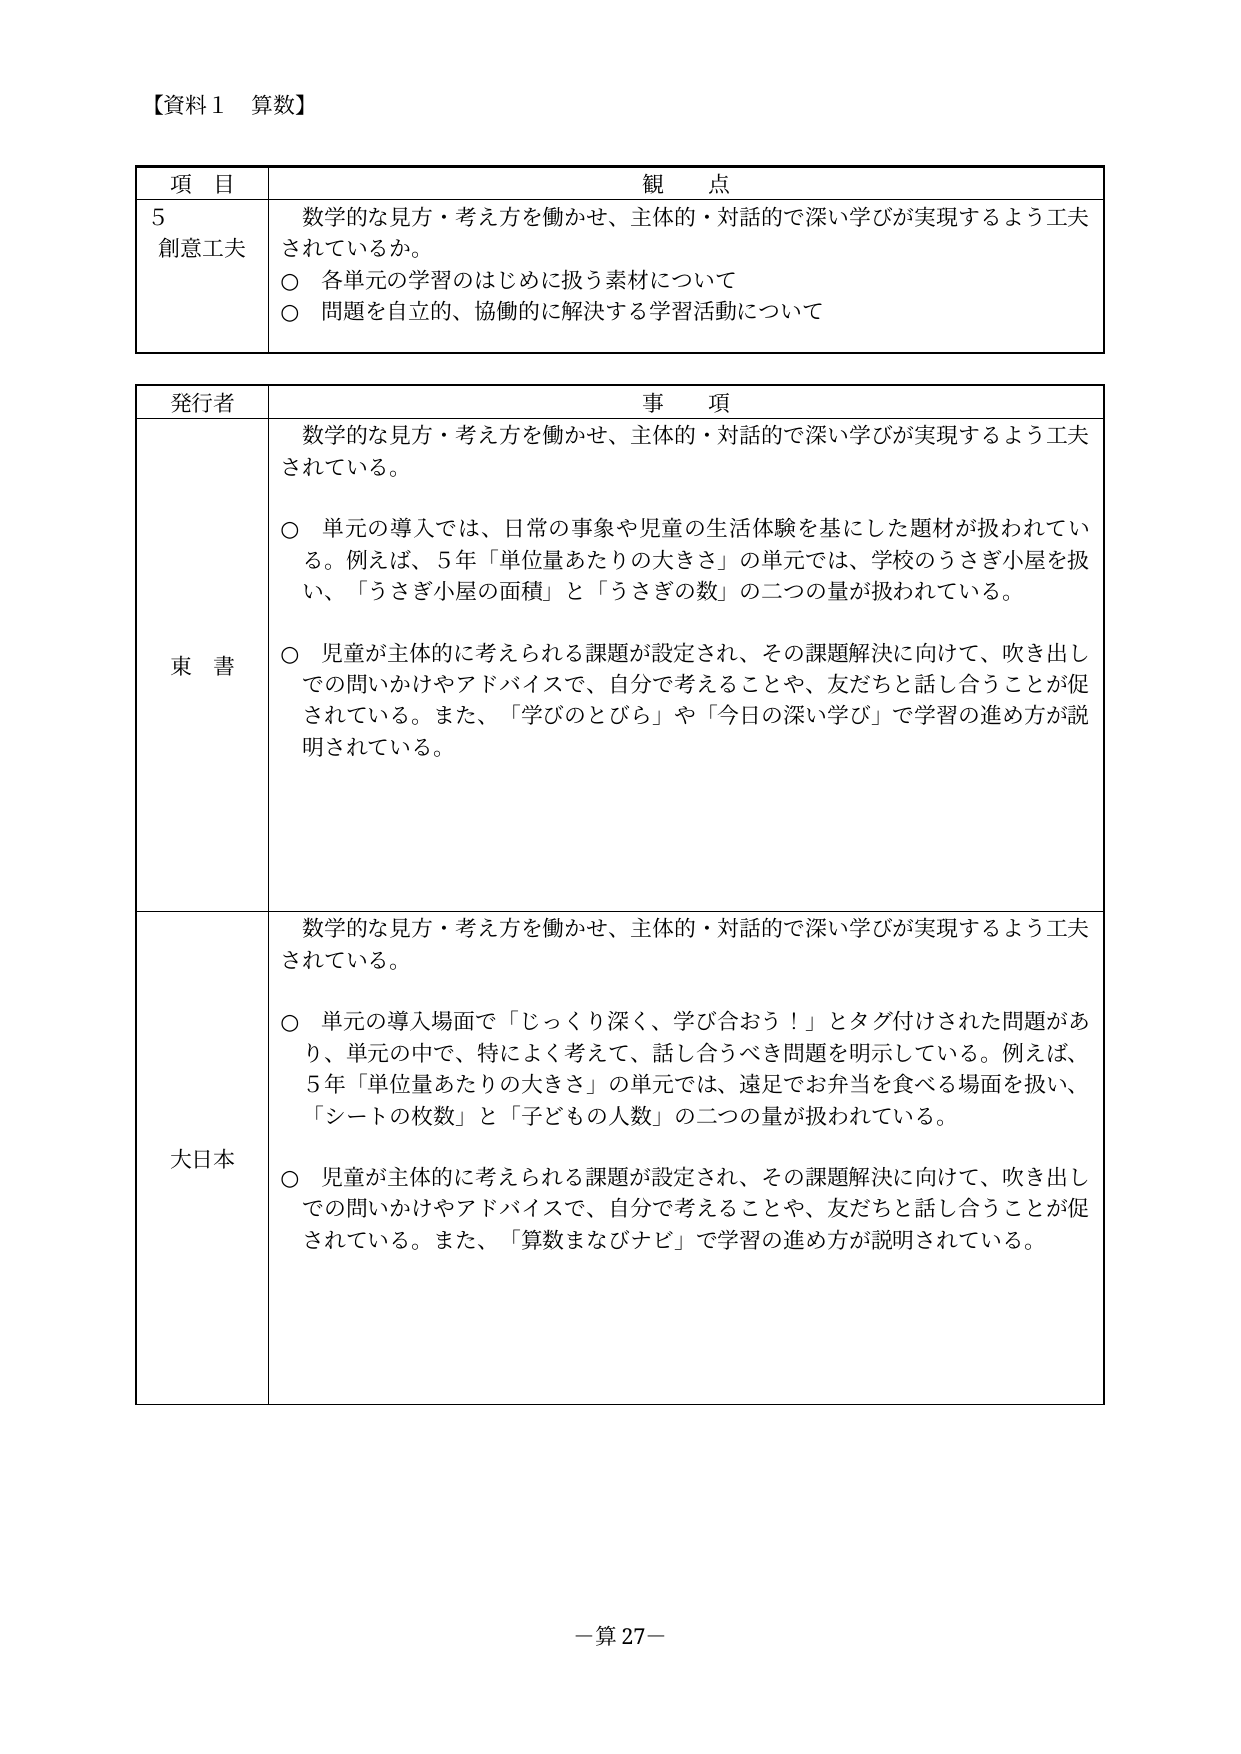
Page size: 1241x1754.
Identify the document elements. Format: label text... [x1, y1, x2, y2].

table_cell ５ 創意工夫 [137, 200, 268, 352]
table_cell 大日本 [137, 912, 268, 1403]
table_header 事 項 [269, 386, 1103, 418]
table_header 項 目 [137, 168, 268, 199]
table_cell 数学的な見方・考え方を働かせ、主体的・対話的で深い学びが実現するよう工夫されている。 ○ 単元の導入場面で「じっくり深く、学び合おう！」とタグ付けされた問題があり、単元の中で、特によく考えて、話し合うべき問題を明示している。例えば、５年「単位量あたりの大きさ」の単元では、遠足でお弁当を食べる場面を扱い、「シートの枚数」と「子どもの人数」の二つの量が扱われている。 ○ 児童が主体的に考えられる課題が設定され、その課題解決に向けて、吹き出しでの問いかけやアドバイスで、自分で考えることや、友だちと話し合うことが促されている。また、「算数まなびナビ」で学習の進め方が説明されている。 [269, 912, 1103, 1403]
table_cell 東 書 [137, 419, 268, 911]
table_header 発行者 [137, 386, 268, 418]
table_cell 数学的な見方・考え方を働かせ、主体的・対話的で深い学びが実現するよう工夫されている。 ○ 単元の導入では、日常の事象や児童の生活体験を基にした題材が扱われている。例えば、５年「単位量あたりの大きさ」の単元では、学校のうさぎ小屋を扱い、「うさぎ小屋の面積」と「うさぎの数」の二つの量が扱われている。 ○ 児童が主体的に考えられる課題が設定され、その課題解決に向けて、吹き出しでの問いかけやアドバイスで、自分で考えることや、友だちと話し合うことが促されている。また、「学びのとびら」や「今日の深い学び」で学習の進め方が説明されている。 [269, 419, 1103, 911]
table_header 観 点 [269, 168, 1103, 199]
table_cell 数学的な見方・考え方を働かせ、主体的・対話的で深い学びが実現するよう工夫されているか。 ○ 各単元の学習のはじめに扱う素材について ○ 問題を自立的、協働的に解決する学習活動について [269, 200, 1103, 352]
